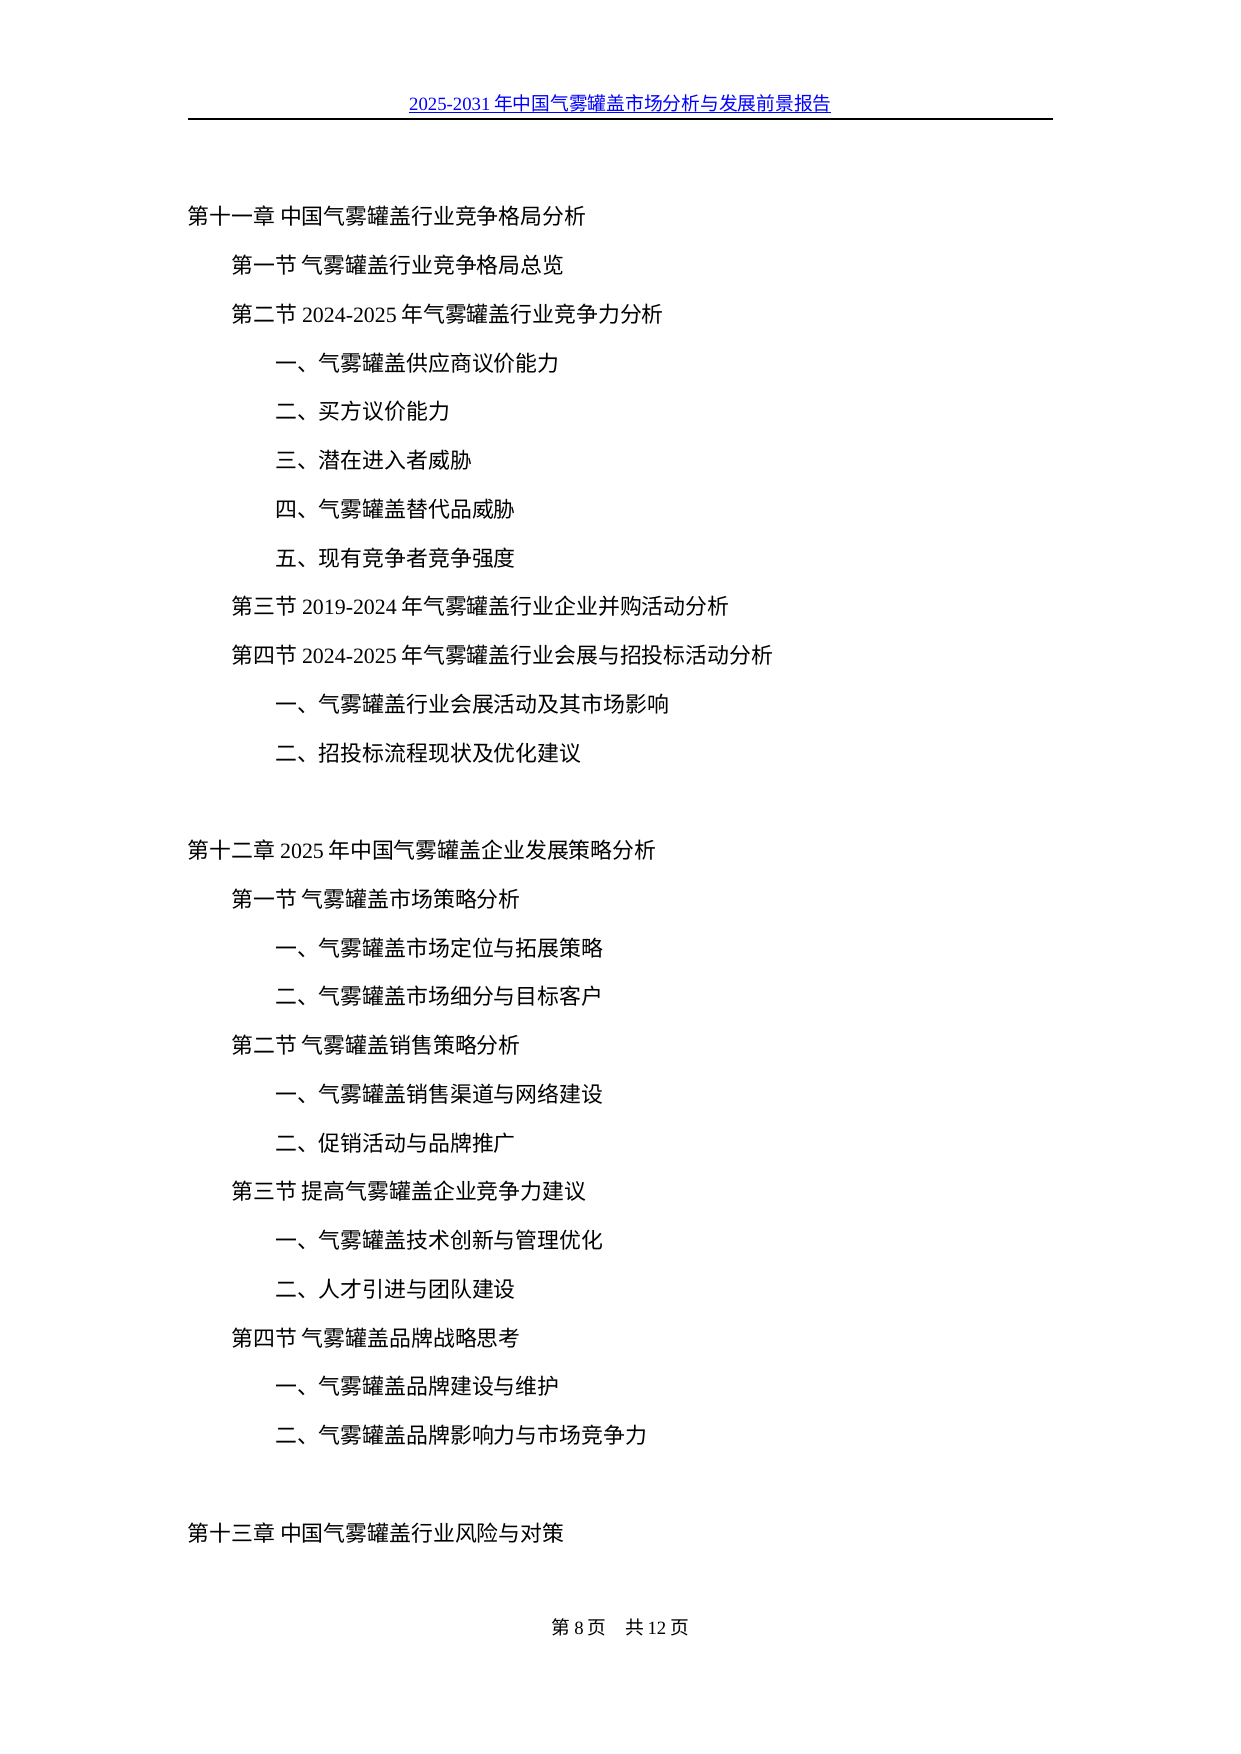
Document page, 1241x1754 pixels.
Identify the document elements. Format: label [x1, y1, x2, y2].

text [187, 150, 1053, 1548]
